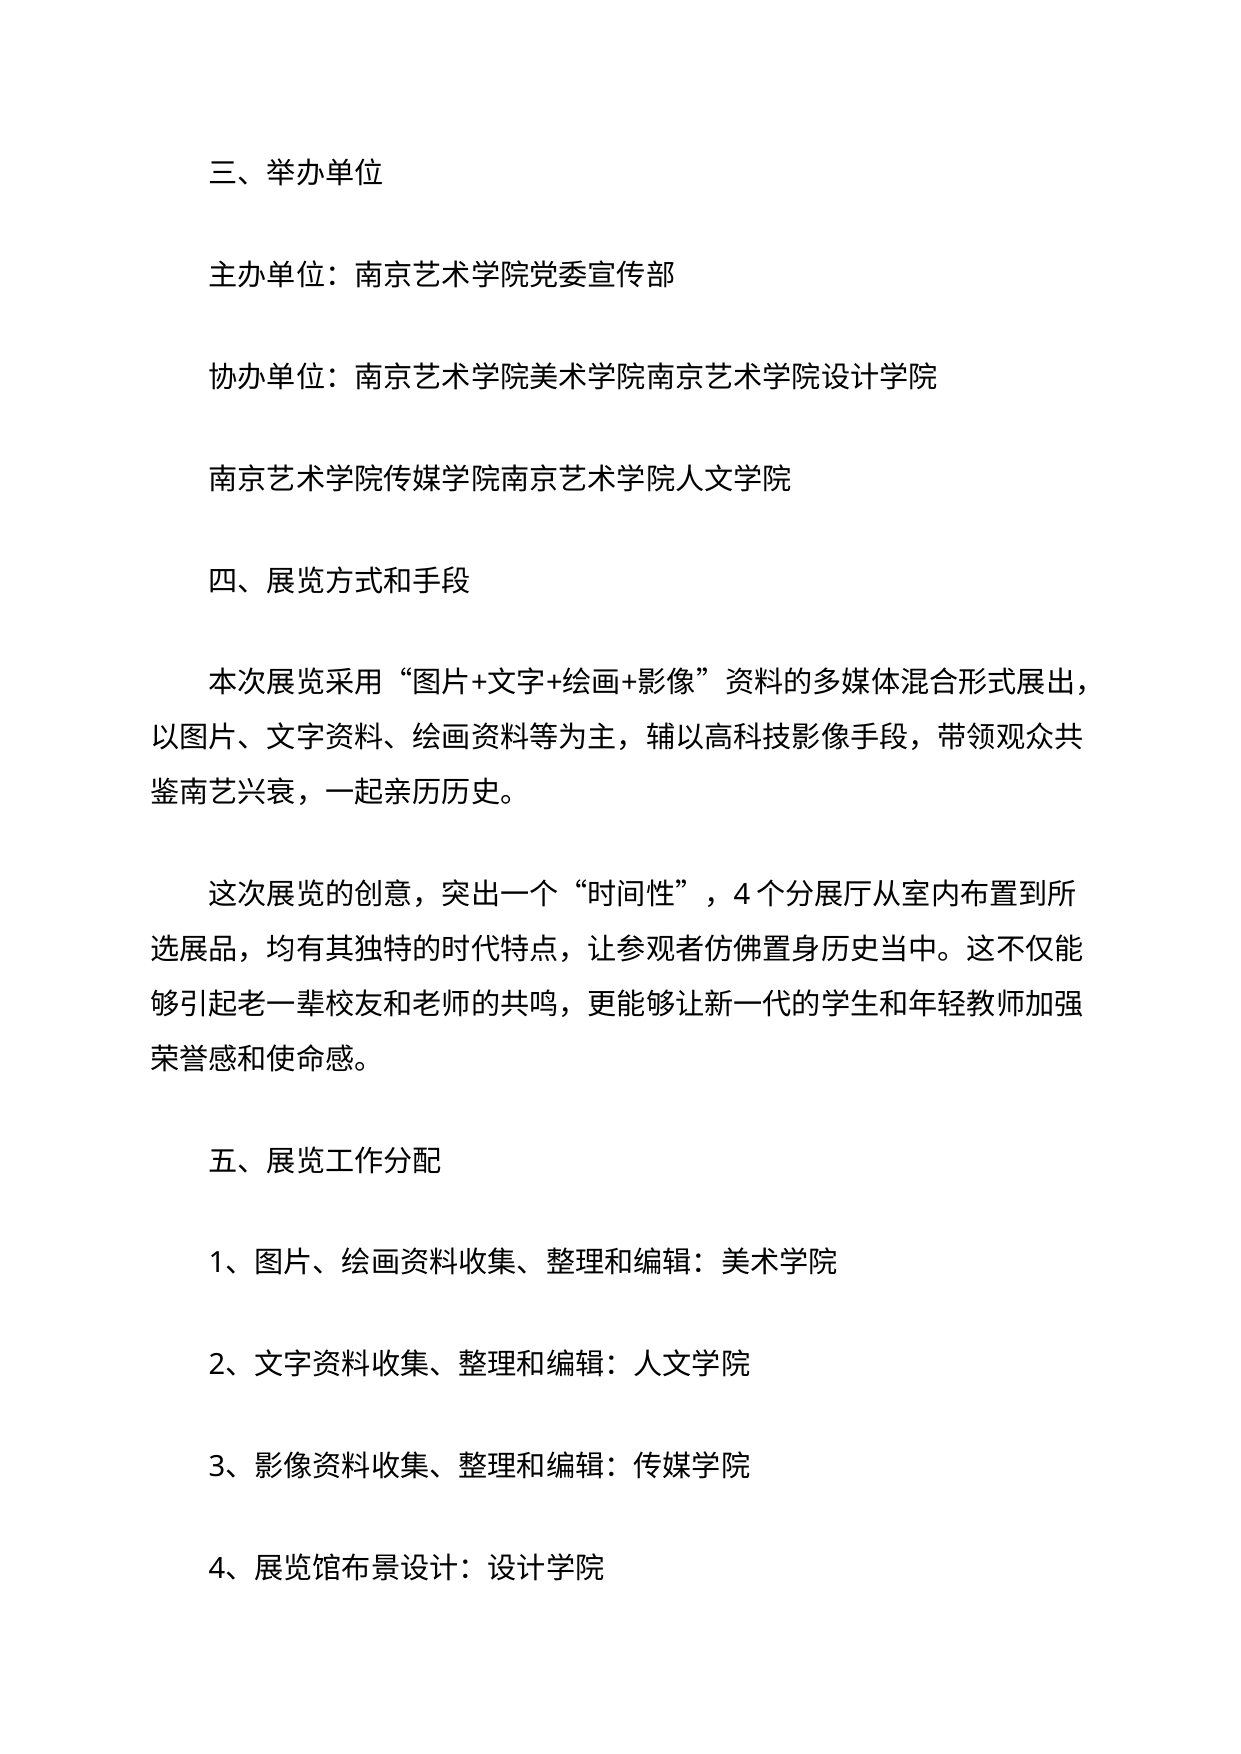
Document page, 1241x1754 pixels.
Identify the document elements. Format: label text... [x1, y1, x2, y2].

text 南京艺术学院传媒学院南京艺术学院人文学院 [150, 455, 1090, 498]
text 本次展览采用“图片+文字+绘画+影像”资料的多媒体混合形式展出，以图片、文字资料、绘画资料等为主，辅以高科技影像手段，带领观众共鉴南艺兴衰，一起亲历历史。 [150, 659, 1090, 811]
text 4、展览馆布景设计：设计学院 [150, 1545, 1090, 1587]
text 四、展览方式和手段 [150, 557, 1090, 599]
text 3、影像资料收集、整理和编辑：传媒学院 [150, 1443, 1090, 1485]
text 主办单位：南京艺术学院党委宣传部 [150, 252, 1090, 294]
text 协办单位：南京艺术学院美术学院南京艺术学院设计学院 [150, 353, 1090, 396]
text 三、举办单位 [150, 150, 1090, 192]
text 2、文字资料收集、整理和编辑：人文学院 [150, 1341, 1090, 1383]
text 1、图片、绘画资料收集、整理和编辑：美术学院 [150, 1239, 1090, 1281]
text 五、展览工作分配 [150, 1137, 1090, 1179]
text 这次展览的创意，突出一个“时间性”，4个分展厅从室内布置到所选展品，均有其独特的时代特点，让参观者仿佛置身历史当中。这不仅能够引起老一辈校友和老师的共鸣，更能够让新一代的学生和年轻教师加强荣誉感和使命感。 [150, 871, 1090, 1078]
